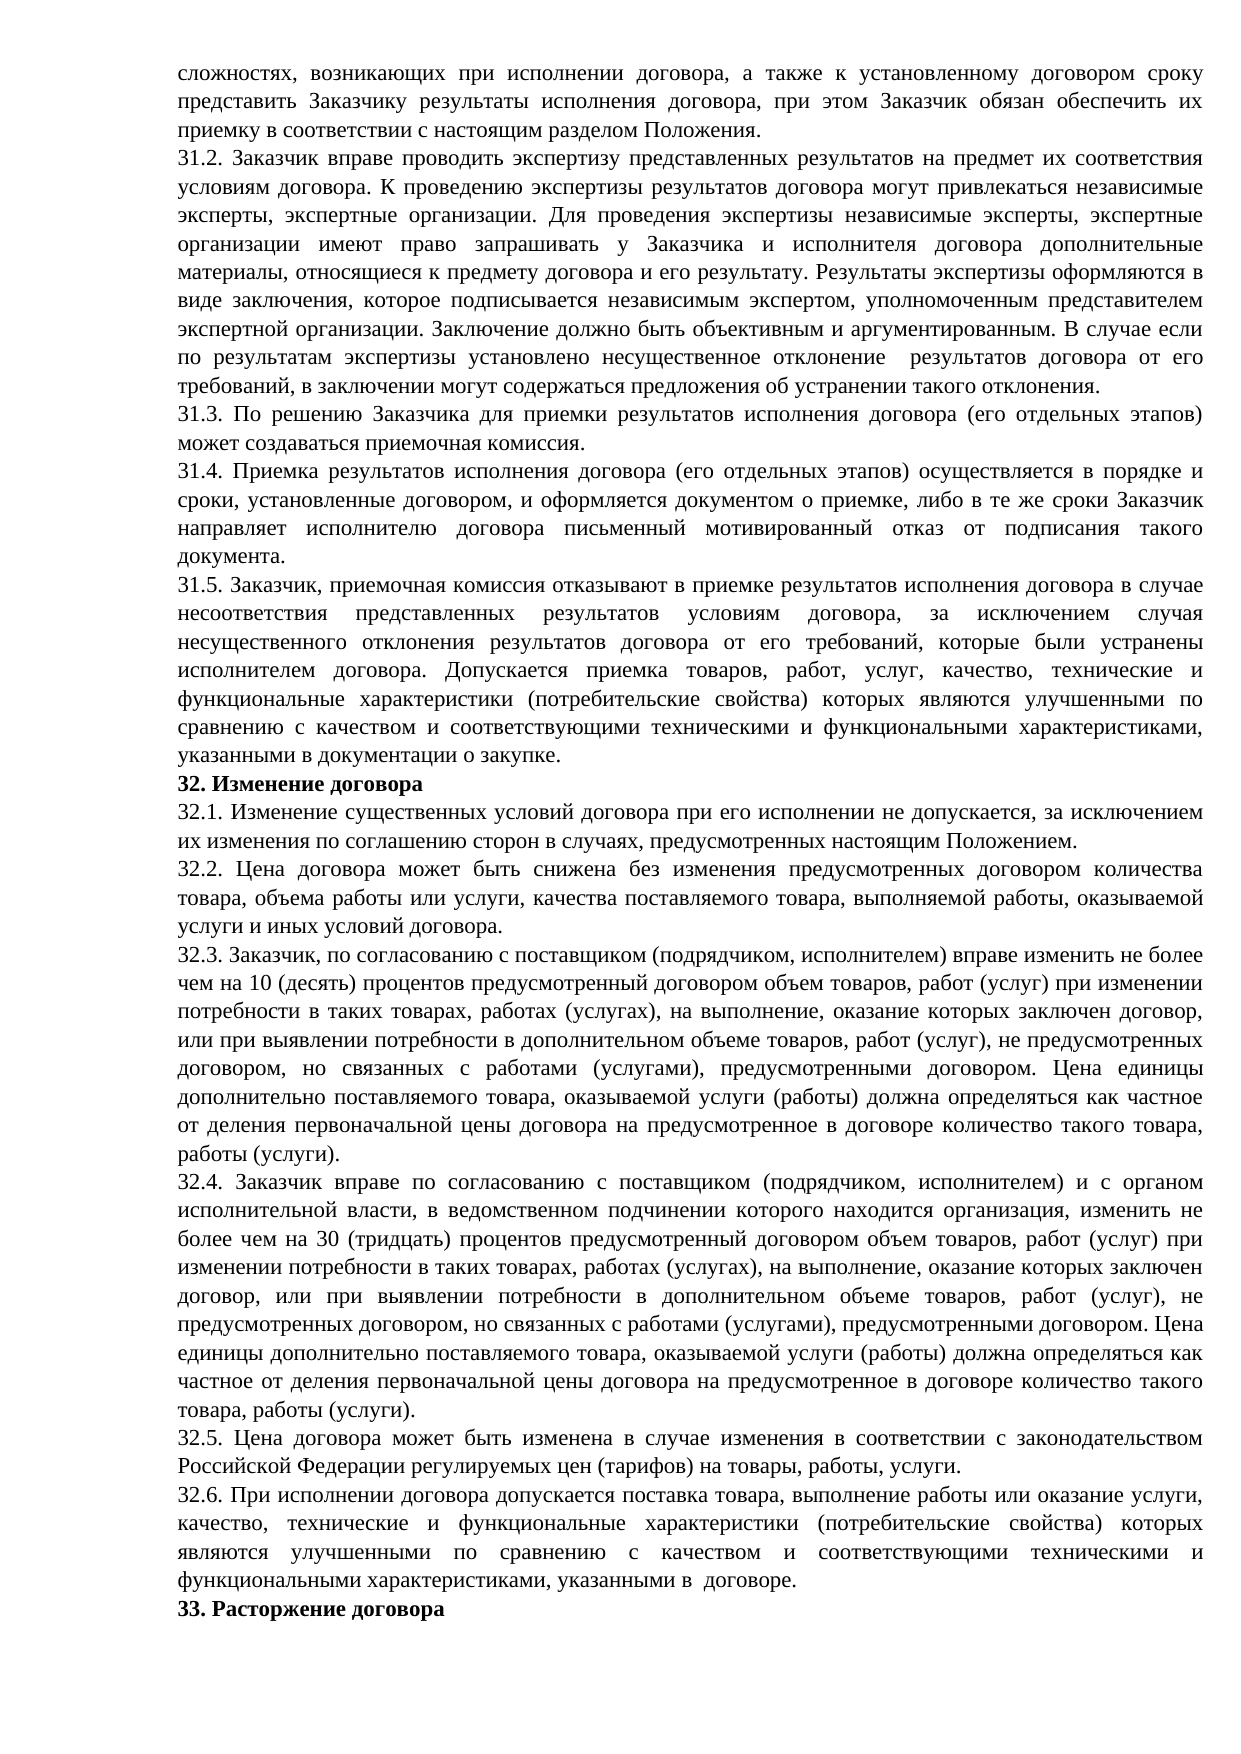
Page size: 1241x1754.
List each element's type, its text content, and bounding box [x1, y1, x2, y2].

text 32.1. Изменение существенных условий договора при его исполнении не допускается, за исключением их изменения по соглашению сторон в случаях, предусмотренных настоящим Положением. [177, 798, 1205, 853]
text 33. Расторжение договора [177, 1595, 1205, 1621]
text 32.2. Цена договора может быть снижена без изменения предусмотренных договором количества товара, объема работы или услуги, качества поставляемого товара, выполняемой работы, оказываемой услуги и иных условий договора. [177, 855, 1205, 938]
text 32.6. При исполнении договора допускается поставка товара, выполнение работы или оказание услуги, качество, технические и функциональные характеристики (потребительские свойства) которых являются улучшенными по сравнению с качеством и соответствующими техническими и функциональными характеристиками, указанными в договоре. [177, 1481, 1205, 1593]
text 32.3. Заказчик, по согласованию с поставщиком (подрядчиком, исполнителем) вправе изменить не более чем на 10 (десять) процентов предусмотренный договором объем товаров, работ (услуг) при изменении потребности в таких товарах, работах (услугах), на выполнение, оказание которых заключен договор, или при выявлении потребности в дополнительном объеме товаров, работ (услуг), не предусмотренных договором, но связанных с работами (услугами), предусмотренными договором. Цена единицы дополнительно поставляемого товара, оказываемой услуги (работы) должна определяться как частное от деления первоначальной цены договора на предусмотренное в договоре количество такого товара, работы (услуги). [177, 941, 1205, 1166]
text 31.5. Заказчик, приемочная комиссия отказывают в приемке результатов исполнения договора в случае несоответствия представленных результатов условиям договора, за исключением случая несущественного отклонения результатов договора от его требований, которые были устранены исполнителем договора. Допускается приемка товаров, работ, услуг, качество, технические и функциональные характеристики (потребительские свойства) которых являются улучшенными по сравнению с качеством и соответствующими техническими и функциональными характеристиками, указанными в документации о закупке. [177, 571, 1205, 768]
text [177, 59, 1205, 142]
text 31.2. Заказчик вправе проводить экспертизу представленных результатов на предмет их соответствия условиям договора. К проведению экспертизы результатов договора могут привлекаться независимые эксперты, экспертные организации. Для проведения экспертизы независимые эксперты, экспертные организации имеют право запрашивать у Заказчика и исполнителя договора дополнительные материалы, относящиеся к предмету договора и его результату. Результаты экспертизы оформляются в виде заключения, которое подписывается независимым экспертом, уполномоченным представителем экспертной организации. Заключение должно быть объективным и аргументированным. В случае если по результатам экспертизы установлено несущественное отклонение результатов договора от его требований, в заключении могут содержаться предложения об устранении такого отклонения. [177, 144, 1205, 398]
text 32. Изменение договора [177, 770, 1205, 796]
text 31.4. Приемка результатов исполнения договора (его отдельных этапов) осуществляется в порядке и сроки, установленные договором, и оформляется документом о приемке, либо в те же сроки Заказчик направляет исполнителю договора письменный мотивированный отказ от подписания такого документа. [177, 457, 1205, 569]
text 32.4. Заказчик вправе по согласованию с поставщиком (подрядчиком, исполнителем) и с органом исполнительной власти, в ведомственном подчинении которого находится организация, изменить не более чем на 30 (тридцать) процентов предусмотренный договором объем товаров, работ (услуг) при изменении потребности в таких товарах, работах (услугах), на выполнение, оказание которых заключен договор, или при выявлении потребности в дополнительном объеме товаров, работ (услуг), не предусмотренных договором, но связанных с работами (услугами), предусмотренными договором. Цена единицы дополнительно поставляемого товара, оказываемой услуги (работы) должна определяться как частное от деления первоначальной цены договора на предусмотренное в договоре количество такого товара, работы (услуги). [177, 1168, 1205, 1422]
text 31.3. По решению Заказчика для приемки результатов исполнения договора (его отдельных этапов) может создаваться приемочная комиссия. [177, 400, 1205, 455]
text 32.5. Цена договора может быть изменена в случае изменения в соответствии с законодательством Российской Федерации регулируемых цен (тарифов) на товары, работы, услуги. [177, 1424, 1205, 1479]
